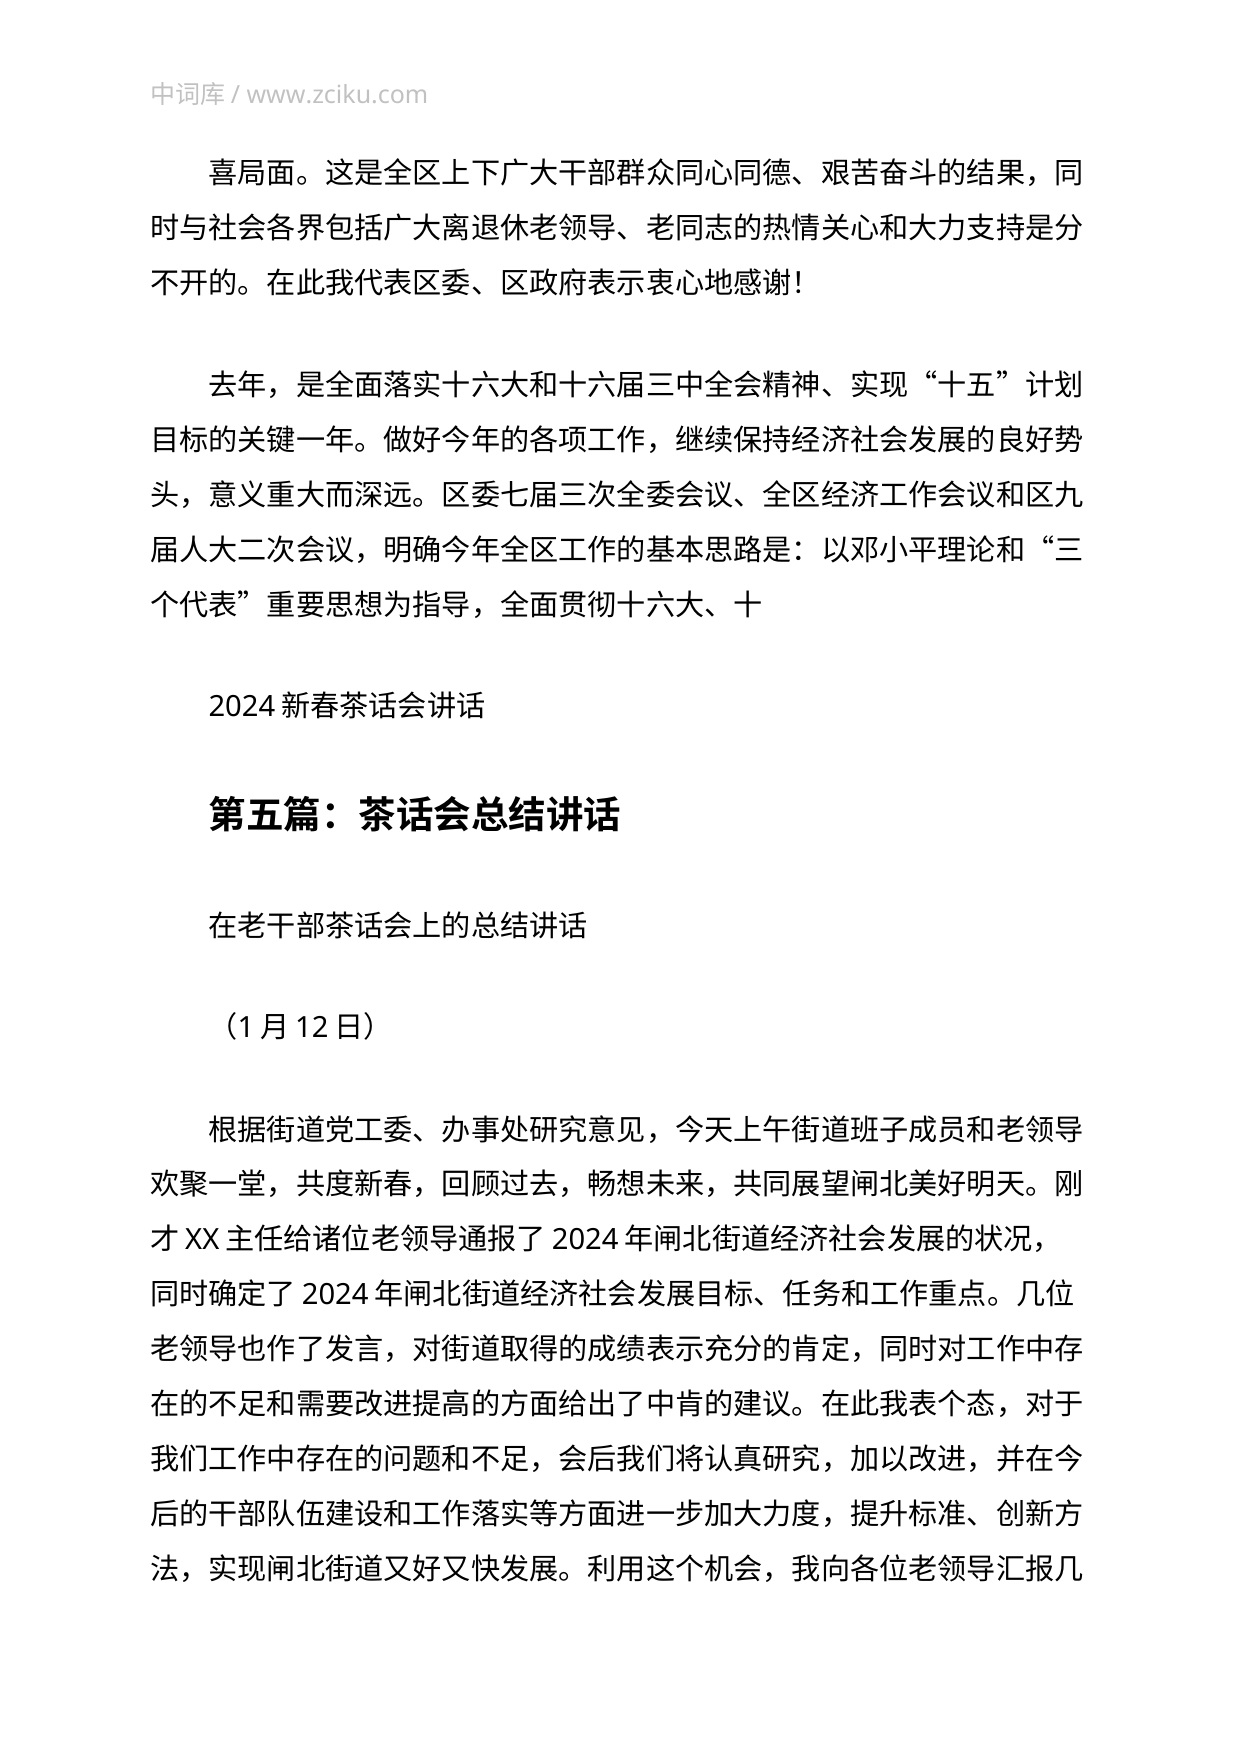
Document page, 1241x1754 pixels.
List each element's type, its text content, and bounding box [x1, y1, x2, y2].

text 喜局面。这是全区上下广大干部群众同心同德、艰苦奋斗的结果，同时与社会各界包括广大离退休老领导、老同志的热情关心和大力支持是分不开的。在此我代表区委、区政府表示衷心地感谢！ [150, 150, 1090, 302]
text 2024新春茶话会讲话 [150, 683, 1090, 725]
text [150, 1106, 1090, 1588]
text 去年，是全面落实十六大和十六届三中全会精神、实现“十五”计划目标的关键一年。做好今年的各项工作，继续保持经济社会发展的良好势头，意义重大而深远。区委七届三次全委会议、全区经济工作会议和区九届人大二次会议，明确今年全区工作的基本思路是：以邓小平理论和“三个代表”重要思想为指导，全面贯彻十六大、十 [150, 362, 1090, 623]
text （1月12日） [150, 1004, 1090, 1046]
text 在老干部茶话会上的总结讲话 [150, 902, 1090, 944]
text 第五篇：茶话会总结讲话 [150, 785, 1090, 839]
